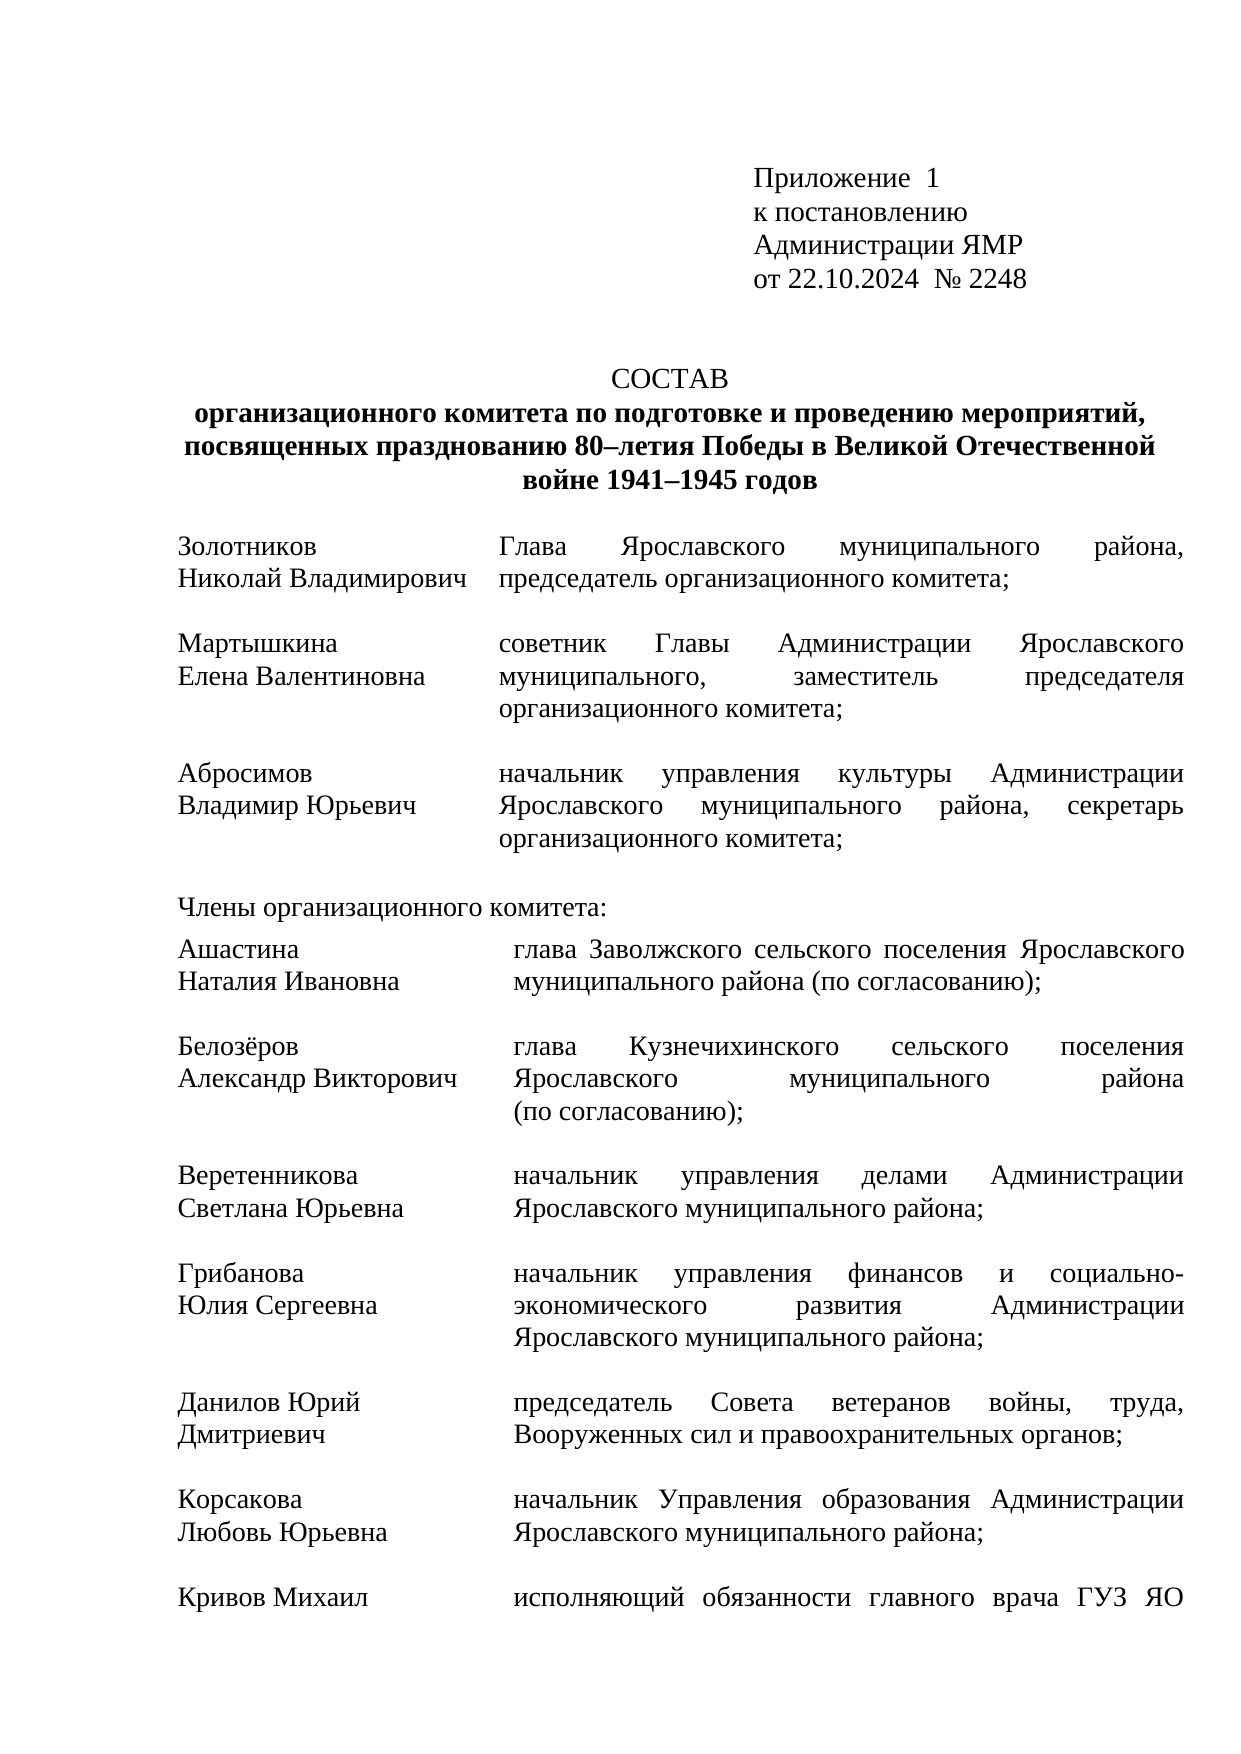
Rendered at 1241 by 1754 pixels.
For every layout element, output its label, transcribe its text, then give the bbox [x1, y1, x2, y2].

table_cell глава Заволжского сельского поселения Ярославского муниципального района (по согласованию); [502, 932, 1196, 1029]
text Администрации ЯМР [753, 227, 1162, 261]
table_cell Абросимов Владимир Юрьевич [166, 756, 487, 853]
table_cell Грибанова Юлия Сергеевна [166, 1256, 502, 1385]
table_header Глава Ярославского муниципального района, председатель организационного комитета; [487, 529, 1196, 626]
table_header Золотников Николай Владимирович [166, 529, 487, 626]
table_cell Данилов Юрий Дмитриевич [166, 1385, 502, 1482]
text от 22.10.2024 № 2248 [753, 261, 1162, 294]
table_cell Веретенникова Светлана Юрьевна [166, 1159, 502, 1256]
text Приложение 1 [753, 160, 1162, 194]
table_cell Члены организационного комитета: [166, 853, 1196, 932]
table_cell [502, 1580, 1196, 1621]
table_cell Ашастина Наталия Ивановна [166, 932, 502, 1029]
table_cell начальник Управления образования Администрации Ярославского муниципального района; [502, 1483, 1196, 1579]
table_cell глава Кузнечихинского сельского поселения Ярославского муниципального района (по согласованию); [502, 1029, 1196, 1158]
table_cell Мартышкина Елена Валентиновна [166, 626, 487, 756]
table_cell председатель Совета ветеранов войны, труда, Вооруженных сил и правоохранительных органов; [502, 1385, 1196, 1482]
subtitle СОСТАВ [177, 361, 1162, 395]
table_cell Белозёров Александр Викторович [166, 1029, 502, 1158]
table_cell начальник управления финансов и социально-экономического развития Администрации Ярославского муниципального района; [502, 1256, 1196, 1385]
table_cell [166, 1580, 502, 1621]
table_cell начальник управления культуры Администрации Ярославского муниципального района, секретарь организационного комитета; [487, 756, 1196, 853]
text организационного комитета по подготовке и проведению мероприятий, посвященных празднованию 80–летия Победы в Великой Отечественной войне 1941–1945 годов [177, 395, 1162, 496]
table_cell советник Главы Администрации Ярославского муниципального, заместитель председателя организационного комитета; [487, 626, 1196, 756]
table_cell Корсакова Любовь Юрьевна [166, 1483, 502, 1579]
table_cell начальник управления делами Администрации Ярославского муниципального района; [502, 1159, 1196, 1256]
text к постановлению [753, 194, 1162, 227]
